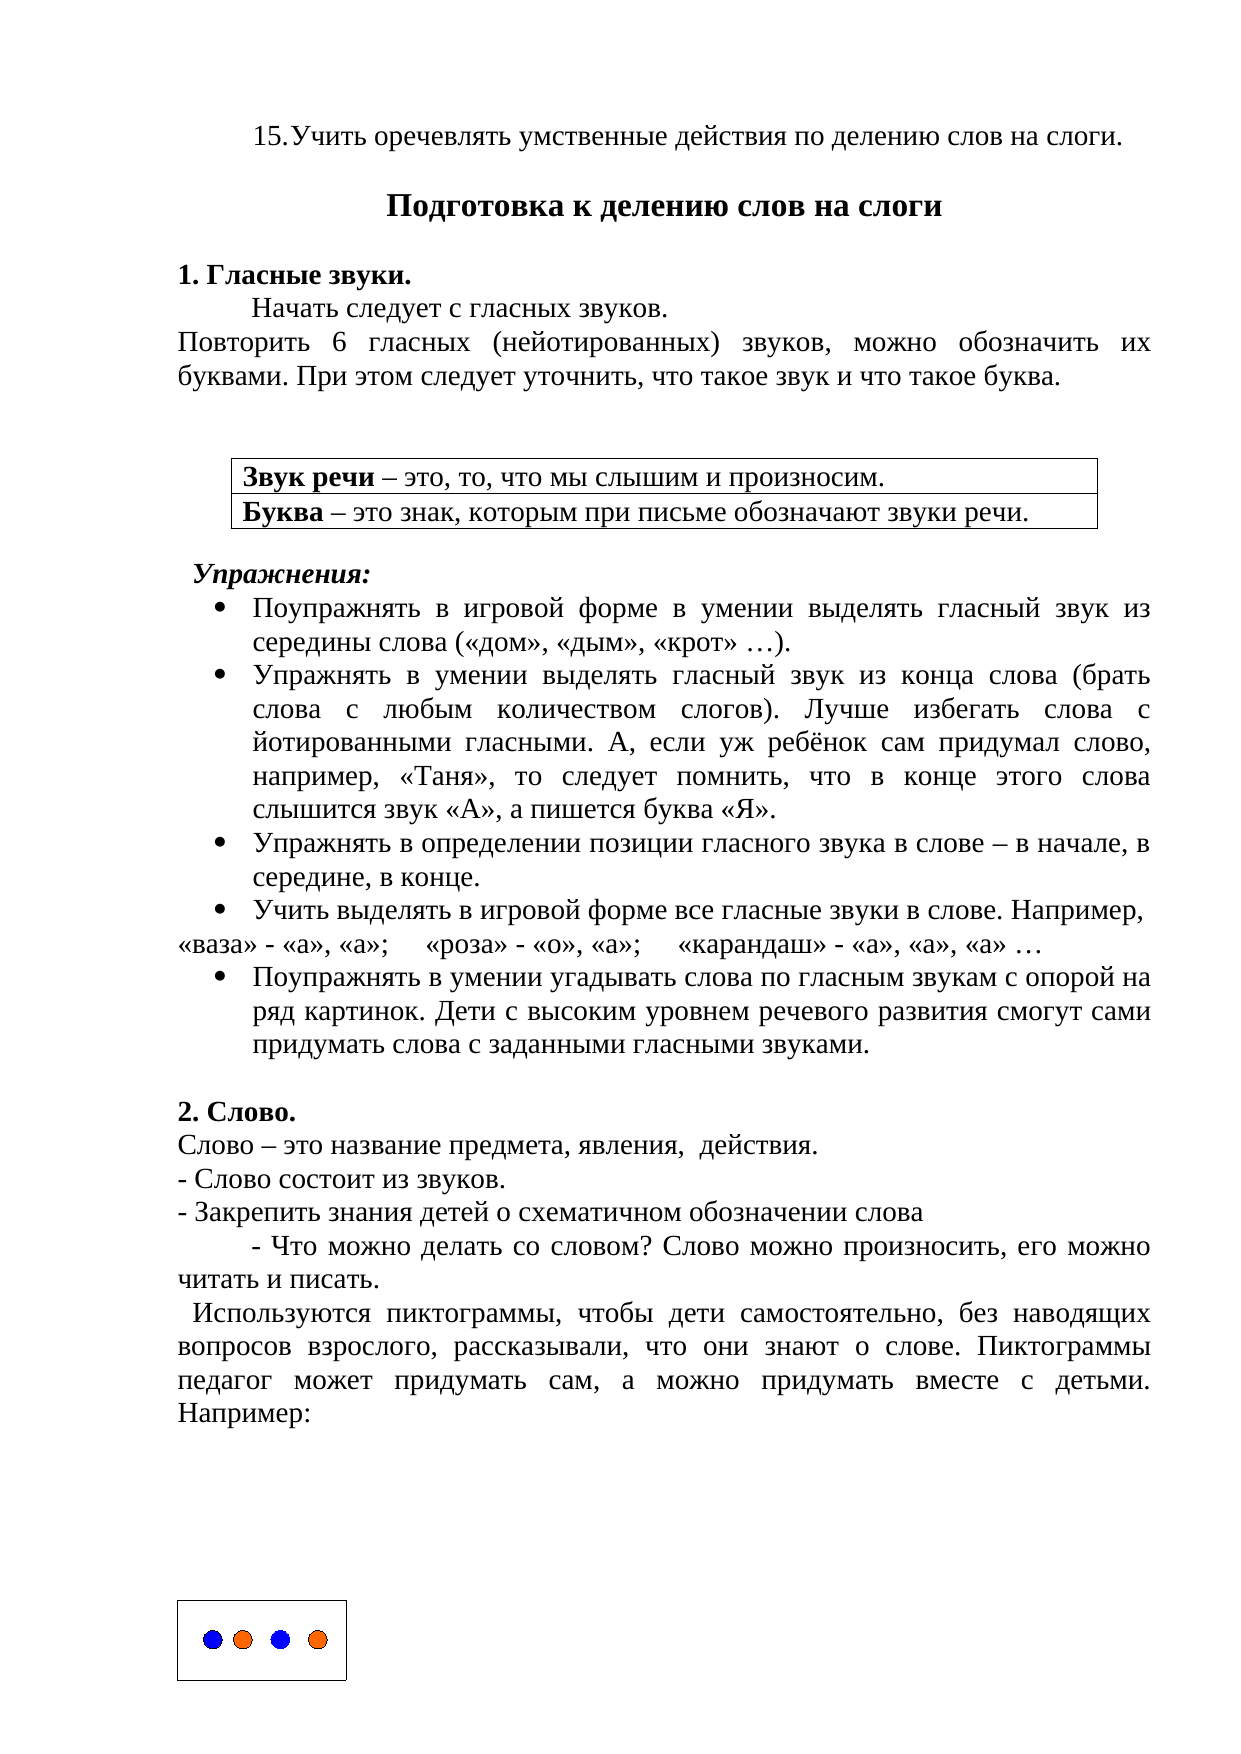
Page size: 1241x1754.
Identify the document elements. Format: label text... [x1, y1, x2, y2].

list Учить оречевлять умственные действия по делению слов на слоги. [252, 118, 1152, 152]
text - Слово состоит из звуков. [177, 1161, 1152, 1194]
list Учить выделять в игровой форме все гласные звуки в слове. Например, [215, 892, 1152, 926]
text Подготовка к делению слов на слоги [177, 185, 1152, 223]
text 1. Гласные звуки. [177, 257, 1152, 291]
text - Что можно делать со словом? Слово можно произносить, его можно читать и писать. [177, 1228, 1152, 1295]
text Упражнения: [177, 557, 1152, 590]
text Начать следует с гласных звуков. [177, 291, 1152, 324]
list Упражнять в определении позиции гласного звука в слове – в начале, в середине, в конце. [215, 825, 1152, 892]
text Используются пиктограммы, чтобы дети самостоятельно, без наводящих вопросов взрослого, рассказывали, что они знают о слове. Пиктограммы педагог может придумать сам, а можно придумать вместе с детьми. Например: [177, 1295, 1152, 1429]
table_header Звук речи – это, то, что мы слышим и произносим. [232, 459, 1097, 493]
text Повторить 6 гласных (нейотированных) звуков, можно обозначить их буквами. При этом следует уточнить, что такое звук и что такое буква. [177, 324, 1152, 391]
text - Закрепить знания детей о схематичном обозначении слова [177, 1194, 1152, 1228]
list Поупражнять в игровой форме в умении выделять гласный звук из середины слова («дом», «дым», «крот» …). [215, 590, 1152, 657]
text Слово – это название предмета, явления, действия. [177, 1127, 1152, 1161]
list Поупражнять в умении угадывать слова по гласным звукам с опорой на ряд картинок. Дети с высоким уровнем речевого развития смогут сами придумать слова с заданными гласными звуками. [215, 959, 1152, 1060]
text 2. Слово. [177, 1094, 1152, 1127]
text «ваза» - «а», «а»; «роза» - «о», «а»; «карандаш» - «а», «а», «а» … [177, 926, 1152, 959]
table_cell Буква – это знак, которым при письме обозначают звуки речи. [232, 494, 1097, 527]
list Упражнять в умении выделять гласный звук из конца слова (брать слова с любым количеством слогов). Лучше избегать слова с йотированными гласными. А, если уж ребёнок сам придумал слово, например, «Таня», то следует помнить, что в конце этого слова слышится звук «А», а пишется буква «Я». [215, 657, 1152, 825]
